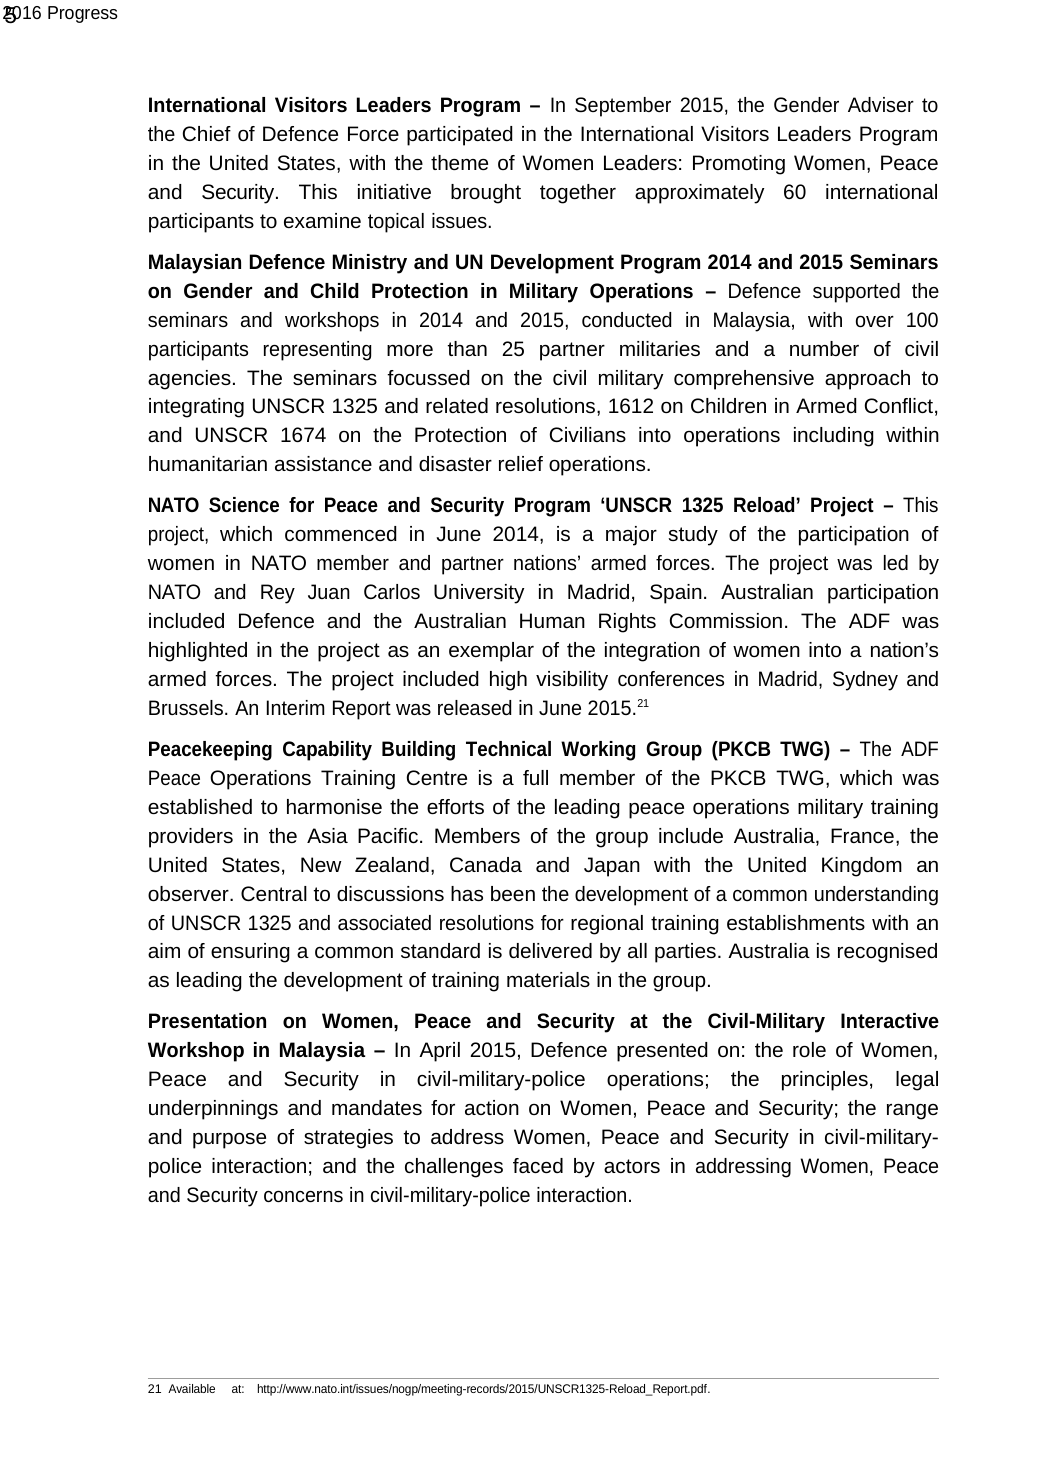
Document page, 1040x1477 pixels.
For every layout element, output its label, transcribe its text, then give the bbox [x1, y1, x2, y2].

text Malaysian Defence Ministry and UN Development Program 2014 and 2015 Seminars on Gender and Child Protection in Military Operations – Defence supported the seminars and workshops in 2014 and 2015, conducted in Malaysia, with over 100 participants representing more than 25 partner militaries and a number of civil agencies. The seminars focussed on the civil military comprehensive approach to integrating UNSCR 1325 and related resolutions, 1612 on Children in Armed Conflict, and UNSCR 1674 on the Protection of Civilians into operations including within humanitarian assistance and disaster relief operations. [148, 249, 939, 476]
text Peacekeeping Capability Building Technical Working Group (PKCB TWG) – The ADF Peace Operations Training Centre is a full member of the PKCB TWG, which was established to harmonise the efforts of the leading peace operations military training providers in the Asia Pacific. Members of the group include Australia, France, the United States, New Zealand, Canada and Japan with the United Kingdom an observer. Central to discussions has been the development of a common understanding of UNSCR 1325 and associated resolutions for regional training establishments with an aim of ensuring a common standard is delivered by all parties. Australia is recognised as leading the development of training materials in the group. [148, 737, 939, 992]
list Available at: http://www.nato.int/issues/nogp/meeting-records/2015/UNSCR1325-Reload_Report.pdf. [148, 1382, 1010, 1396]
text International Visitors Leaders Program – In September 2015, the Gender Adviser to the Chief of Defence Force participated in the International Visitors Leaders Program in the United States, with the theme of Women Leaders: Promoting Women, Peace and Security. This initiative brought together approximately 60 international participants to examine topical issues. [148, 93, 939, 233]
text Presentation on Women, Peace and Security at the Civil-Military Interactive Workshop in Malaysia – In April 2015, Defence presented on: the role of Women, Peace and Security in civil-military-police operations; the principles, legal underpinnings and mandates for action on Women, Peace and Security; the range and purpose of strategies to address Women, Peace and Security in civil-military-police interaction; and the challenges faced by actors in addressing Women, Peace and Security concerns in civil-military-police interaction. [148, 1009, 939, 1207]
text NATO Science for Peace and Security Program ‘UNSCR 1325 Reload’ Project – This project, which commenced in June 2014, is a major study of the participation of women in NATO member and partner nations’ armed forces. The project was led by NATO and Rey Juan Carlos University in Madrid, Spain. Australian participation included Defence and the Australian Human Rights Commission. The ADF was highlighted in the project as an exemplar of the integration of women into a nation’s armed forces. The project included high visibility conferences in Madrid, Sydney and Brussels. An Interim Report was released in June 2015.21 [148, 493, 939, 720]
